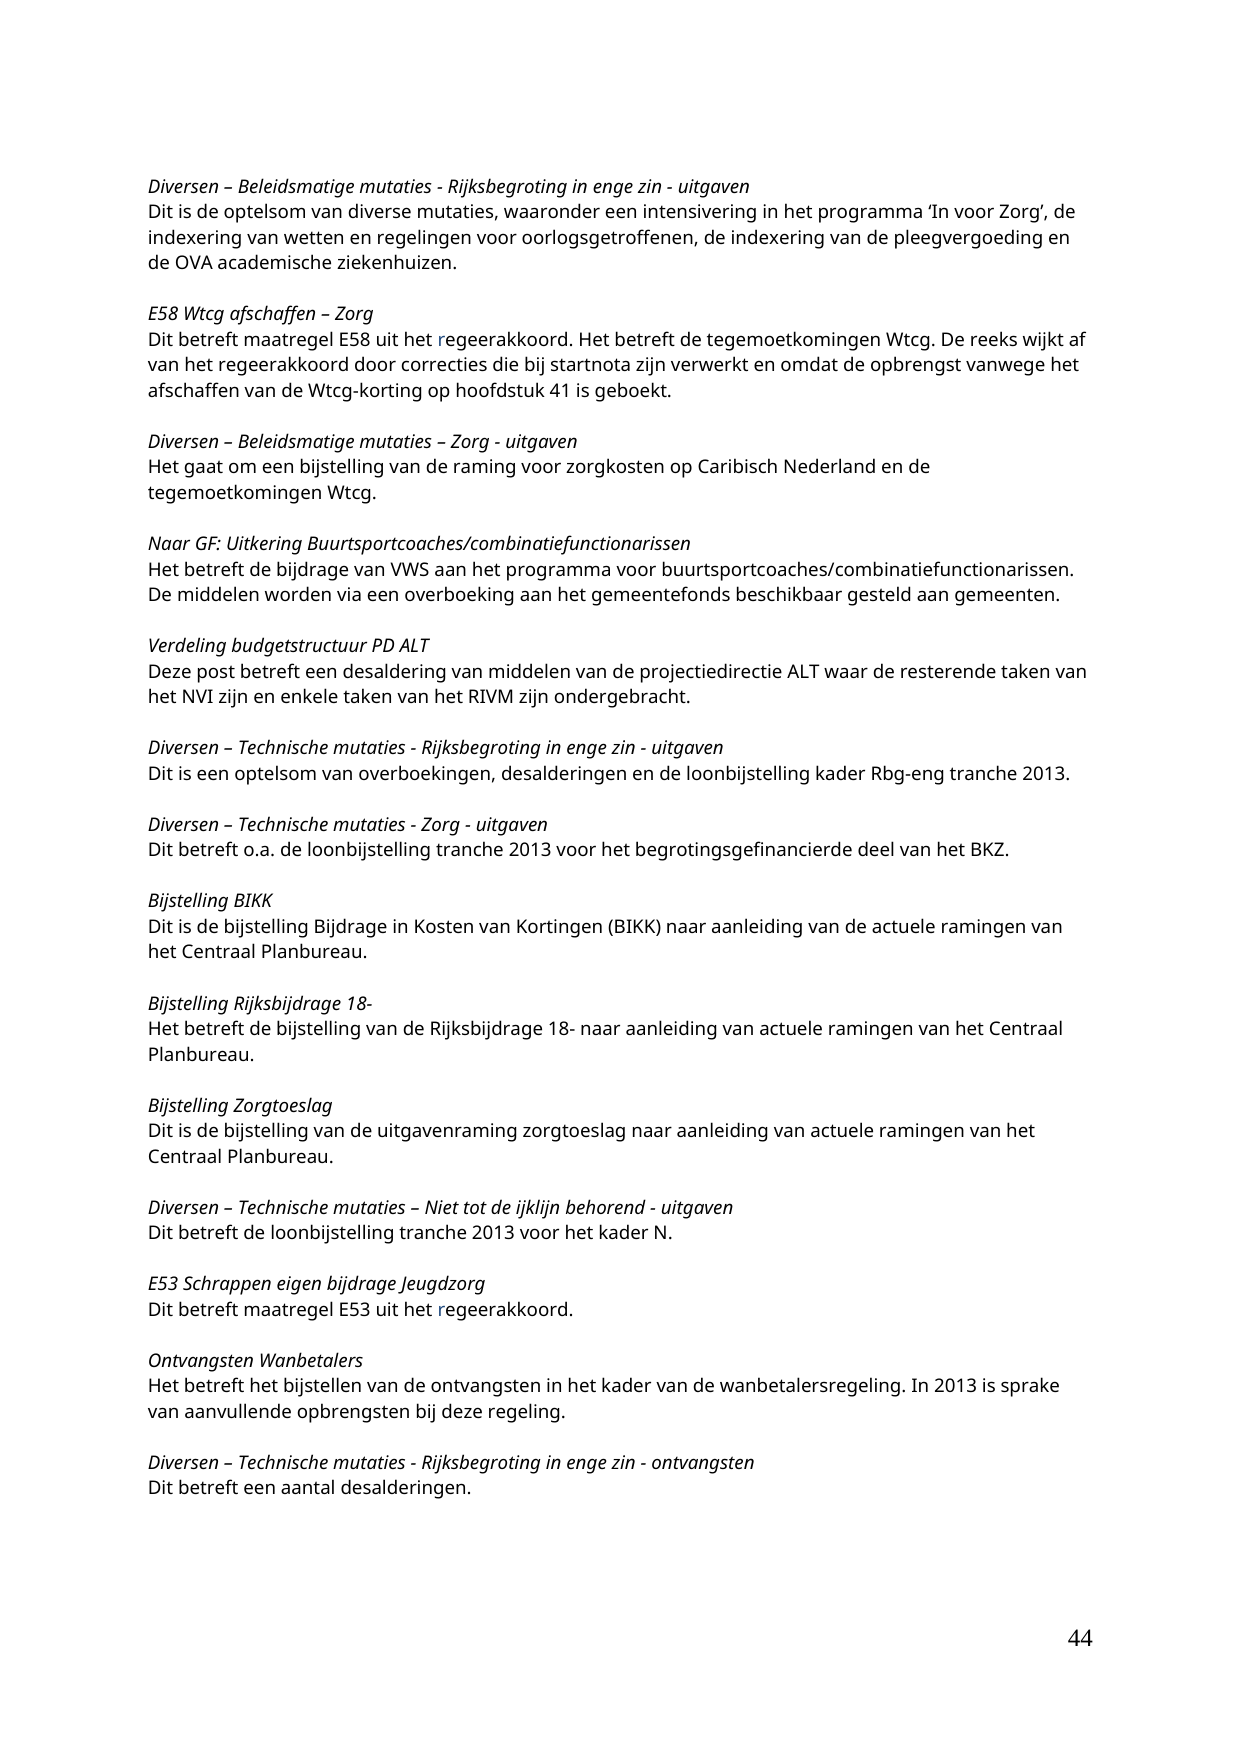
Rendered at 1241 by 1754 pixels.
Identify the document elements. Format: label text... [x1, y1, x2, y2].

text Het betreft de bijdrage van VWS aan het programma voor buurtsportcoaches/combinatiefunctionarissen. De middelen worden via een overboeking aan het gemeentefonds beschikbaar gesteld aan gemeenten. [148, 556, 1093, 607]
text Ontvangsten Wanbetalers [148, 1347, 1093, 1373]
text Dit betreft de loonbijstelling tranche 2013 voor het kader N. [148, 1219, 1093, 1245]
text Het betreft de bijstelling van de Rijksbijdrage 18- naar aanleiding van actuele ramingen van het Centraal Planbureau. [148, 1015, 1093, 1066]
text Diversen – Technische mutaties - Rijksbegroting in enge zin - uitgaven [148, 734, 1093, 760]
text E58 Wtcg afschaffen – Zorg [148, 301, 1093, 326]
text Dit is een optelsom van overboekingen, desalderingen en de loonbijstelling kader Rbg-eng tranche 2013. [148, 760, 1093, 786]
text Diversen – Beleidsmatige mutaties – Zorg - uitgaven [148, 428, 1093, 454]
text Diversen – Technische mutaties - Zorg - uitgaven [148, 811, 1093, 837]
text Het gaat om een bijstelling van de raming voor zorgkosten op Caribisch Nederland en de tegemoetkomingen Wtcg. [148, 454, 1093, 505]
text Verdeling budgetstructuur PD ALT [148, 632, 1093, 658]
text Dit betreft maatregel E53 uit het regeerakkoord. [148, 1296, 1093, 1322]
text Diversen – Technische mutaties – Niet tot de ijklijn behorend - uitgaven [148, 1194, 1093, 1219]
text Dit betreft maatregel E58 uit het regeerakkoord. Het betreft de tegemoetkomingen Wtcg. De reeks wijkt af van het regeerakkoord door correcties die bij startnota zijn verwerkt en omdat de opbrengst vanwege het afschaffen van de Wtcg-korting op hoofdstuk 41 is geboekt. [148, 326, 1093, 403]
text Naar GF: Uitkering Buurtsportcoaches/combinatiefunctionarissen [148, 530, 1093, 556]
text Dit is de optelsom van diverse mutaties, waaronder een intensivering in het programma ‘In voor Zorg’, de indexering van wetten en regelingen voor oorlogsgetroffenen, de indexering van de pleegvergoeding en de OVA academische ziekenhuizen. [148, 199, 1093, 275]
text Diversen – Beleidsmatige mutaties - Rijksbegroting in enge zin - uitgaven [148, 173, 1093, 199]
text Dit betreft een aantal desalderingen. [148, 1475, 1093, 1500]
text Diversen – Technische mutaties - Rijksbegroting in enge zin - ontvangsten [148, 1449, 1093, 1475]
text Dit is de bijstelling van de uitgavenraming zorgtoeslag naar aanleiding van actuele ramingen van het Centraal Planbureau. [148, 1117, 1093, 1168]
text Bijstelling Rijksbijdrage 18- [148, 990, 1093, 1015]
text Bijstelling BIKK [148, 888, 1093, 913]
text Dit is de bijstelling Bijdrage in Kosten van Kortingen (BIKK) naar aanleiding van de actuele ramingen van het Centraal Planbureau. [148, 913, 1093, 964]
text Bijstelling Zorgtoeslag [148, 1092, 1093, 1117]
text E53 Schrappen eigen bijdrage Jeugdzorg [148, 1271, 1093, 1296]
text Deze post betreft een desaldering van middelen van de projectiedirectie ALT waar de resterende taken van het NVI zijn en enkele taken van het RIVM zijn ondergebracht. [148, 658, 1093, 709]
text Dit betreft o.a. de loonbijstelling tranche 2013 voor het begrotingsgefinancierde deel van het BKZ. [148, 837, 1093, 862]
text Het betreft het bijstellen van de ontvangsten in het kader van de wanbetalersregeling. In 2013 is sprake van aanvullende opbrengsten bij deze regeling. [148, 1373, 1093, 1424]
